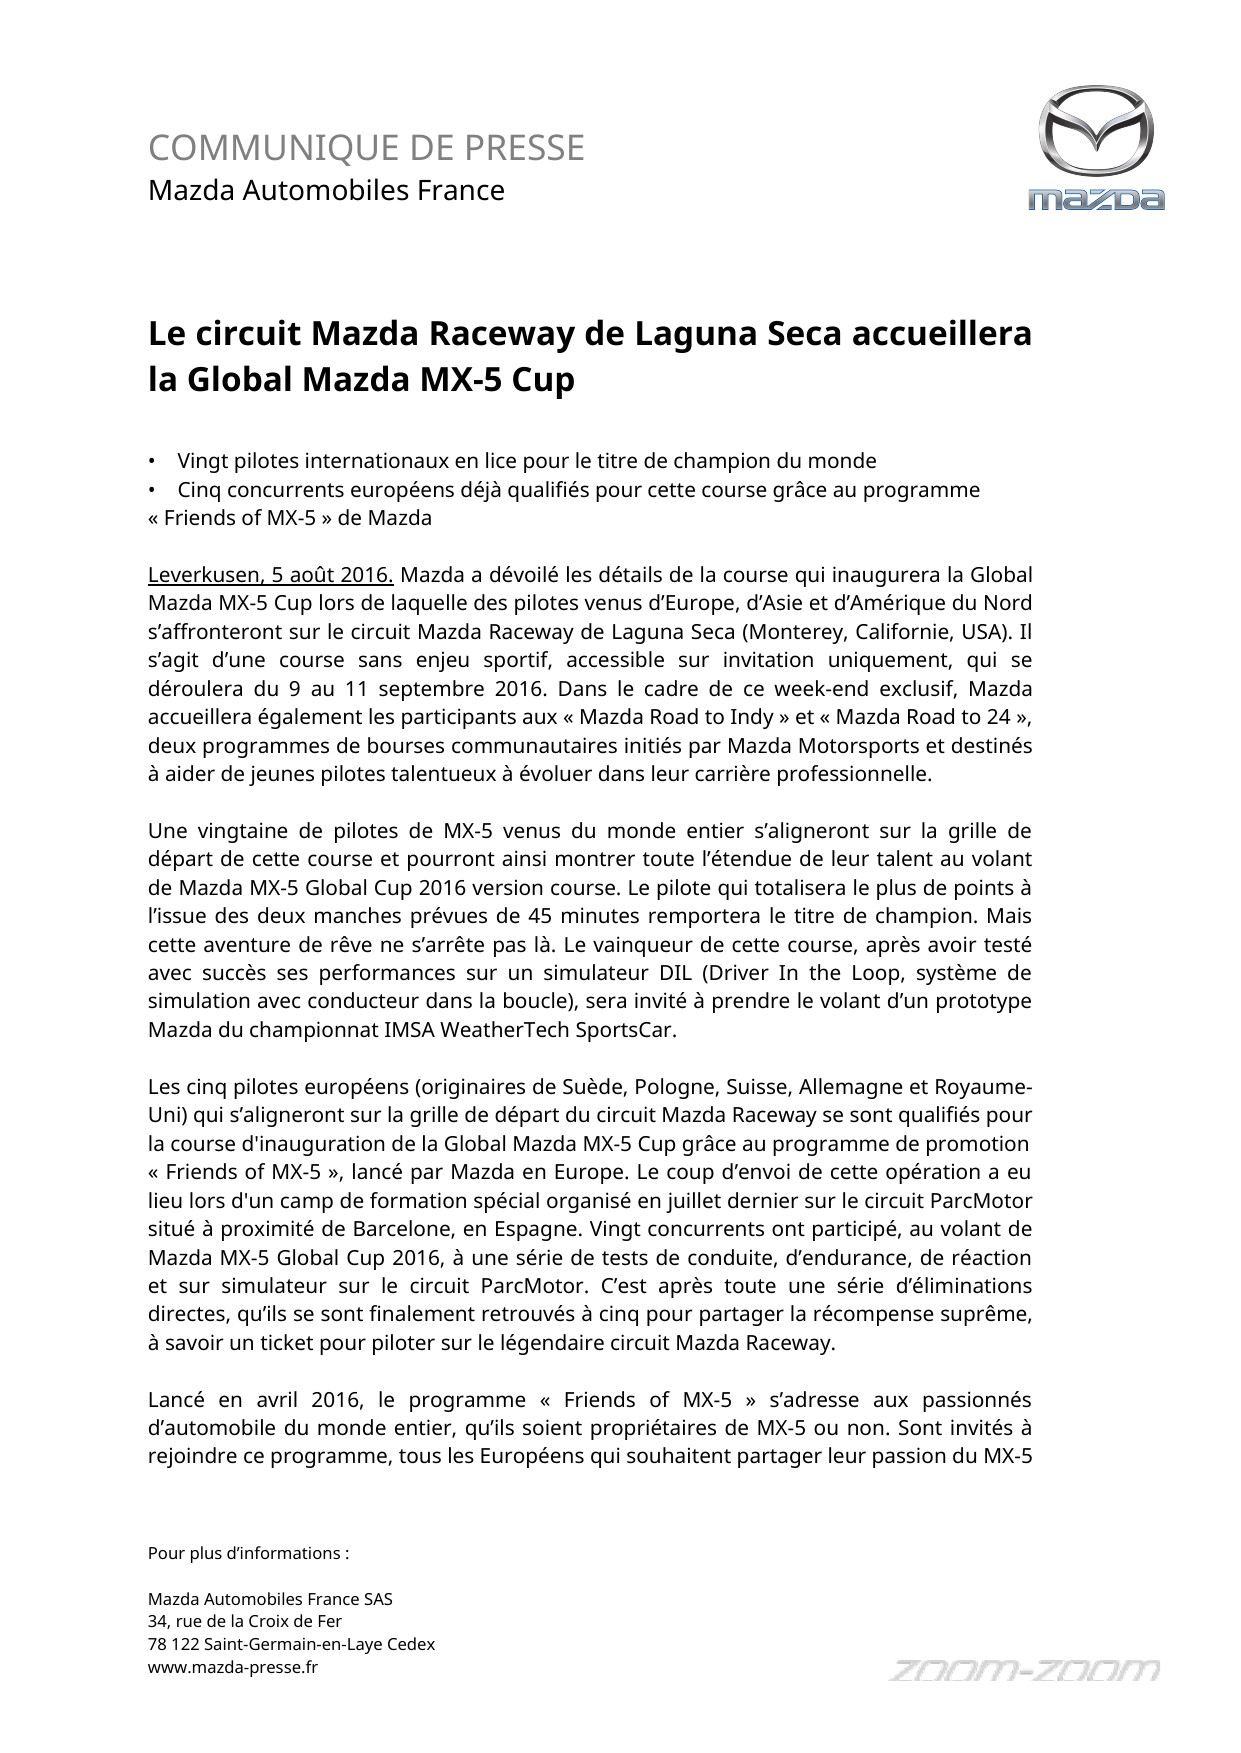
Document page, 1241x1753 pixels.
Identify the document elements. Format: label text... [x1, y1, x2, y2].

picture [1028, 85, 1165, 210]
text • Vingt pilotes internationaux en lice pour le titre de champion du monde [148, 446, 1034, 475]
text Leverkusen, 5 août 2016. Mazda a dévoilé les détails de la course qui inaugurera la Global Mazda MX-5 Cup lors de laquelle des pilotes venus d’Europe, d’Asie et d’Amérique du Nord s’affronteront sur le circuit Mazda Raceway de Laguna Seca (Monterey, Californie, USA). Il s’agit d’une course sans enjeu sportif, accessible sur invitation uniquement, qui se déroulera du 9 au 11 septembre 2016. Dans le cadre de ce week-end exclusif, Mazda accueillera également les participants aux « Mazda Road to Indy » et « Mazda Road to 24 », deux programmes de bourses communautaires initiés par Mazda Motorsports et destinés à aider de jeunes pilotes talentueux à évoluer dans leur carrière professionnelle. [148, 560, 1034, 788]
text • Cinq concurrents européens déjà qualifiés pour cette course grâce au programme [148, 475, 1034, 503]
text « Friends of MX-5 », lancé par Mazda en Europe. Le coup d’envoi de cette opération a eu lieu lors d'un camp de formation spécial organisé en juillet dernier sur le circuit ParcMotor situé à proximité de Barcelone, en Espagne. Vingt concurrents ont participé, au volant de Mazda MX-5 Global Cup 2016, à une série de tests de conduite, d’endurance, de réaction et sur simulateur sur le circuit ParcMotor. C’est après toute une série d’éliminations directes, qu’ils se sont finalement retrouvés à cinq pour partager la récompense suprême, à savoir un ticket pour piloter sur le légendaire circuit Mazda Raceway. [148, 1157, 1034, 1356]
text « Friends of MX-5 » de Mazda [148, 503, 1034, 532]
text Le circuit Mazda Raceway de Laguna Seca accueillera la Global Mazda MX-5 Cup [148, 310, 1034, 401]
text Les cinq pilotes européens (originaires de Suède, Pologne, Suisse, Allemagne et Royaume-Uni) qui s’aligneront sur la grille de départ du circuit Mazda Raceway se sont qualifiés pour la course d'inauguration de la Global Mazda MX-5 Cup grâce au programme de promotion [148, 1072, 1034, 1157]
text Une vingtaine de pilotes de MX-5 venus du monde entier s’aligneront sur la grille de départ de cette course et pourront ainsi montrer toute l’étendue de leur talent au volant de Mazda MX-5 Global Cup 2016 version course. Le pilote qui totalisera le plus de points à l’issue des deux manches prévues de 45 minutes remportera le titre de champion. Mais cette aventure de rêve ne s’arrête pas là. Le vainqueur de cette course, après avoir testé avec succès ses performances sur un simulateur DIL (Driver In the Loop, système de simulation avec conducteur dans la boucle), sera invité à prendre le volant d’un prototype Mazda du championnat IMSA WeatherTech SportsCar. [148, 816, 1034, 1043]
